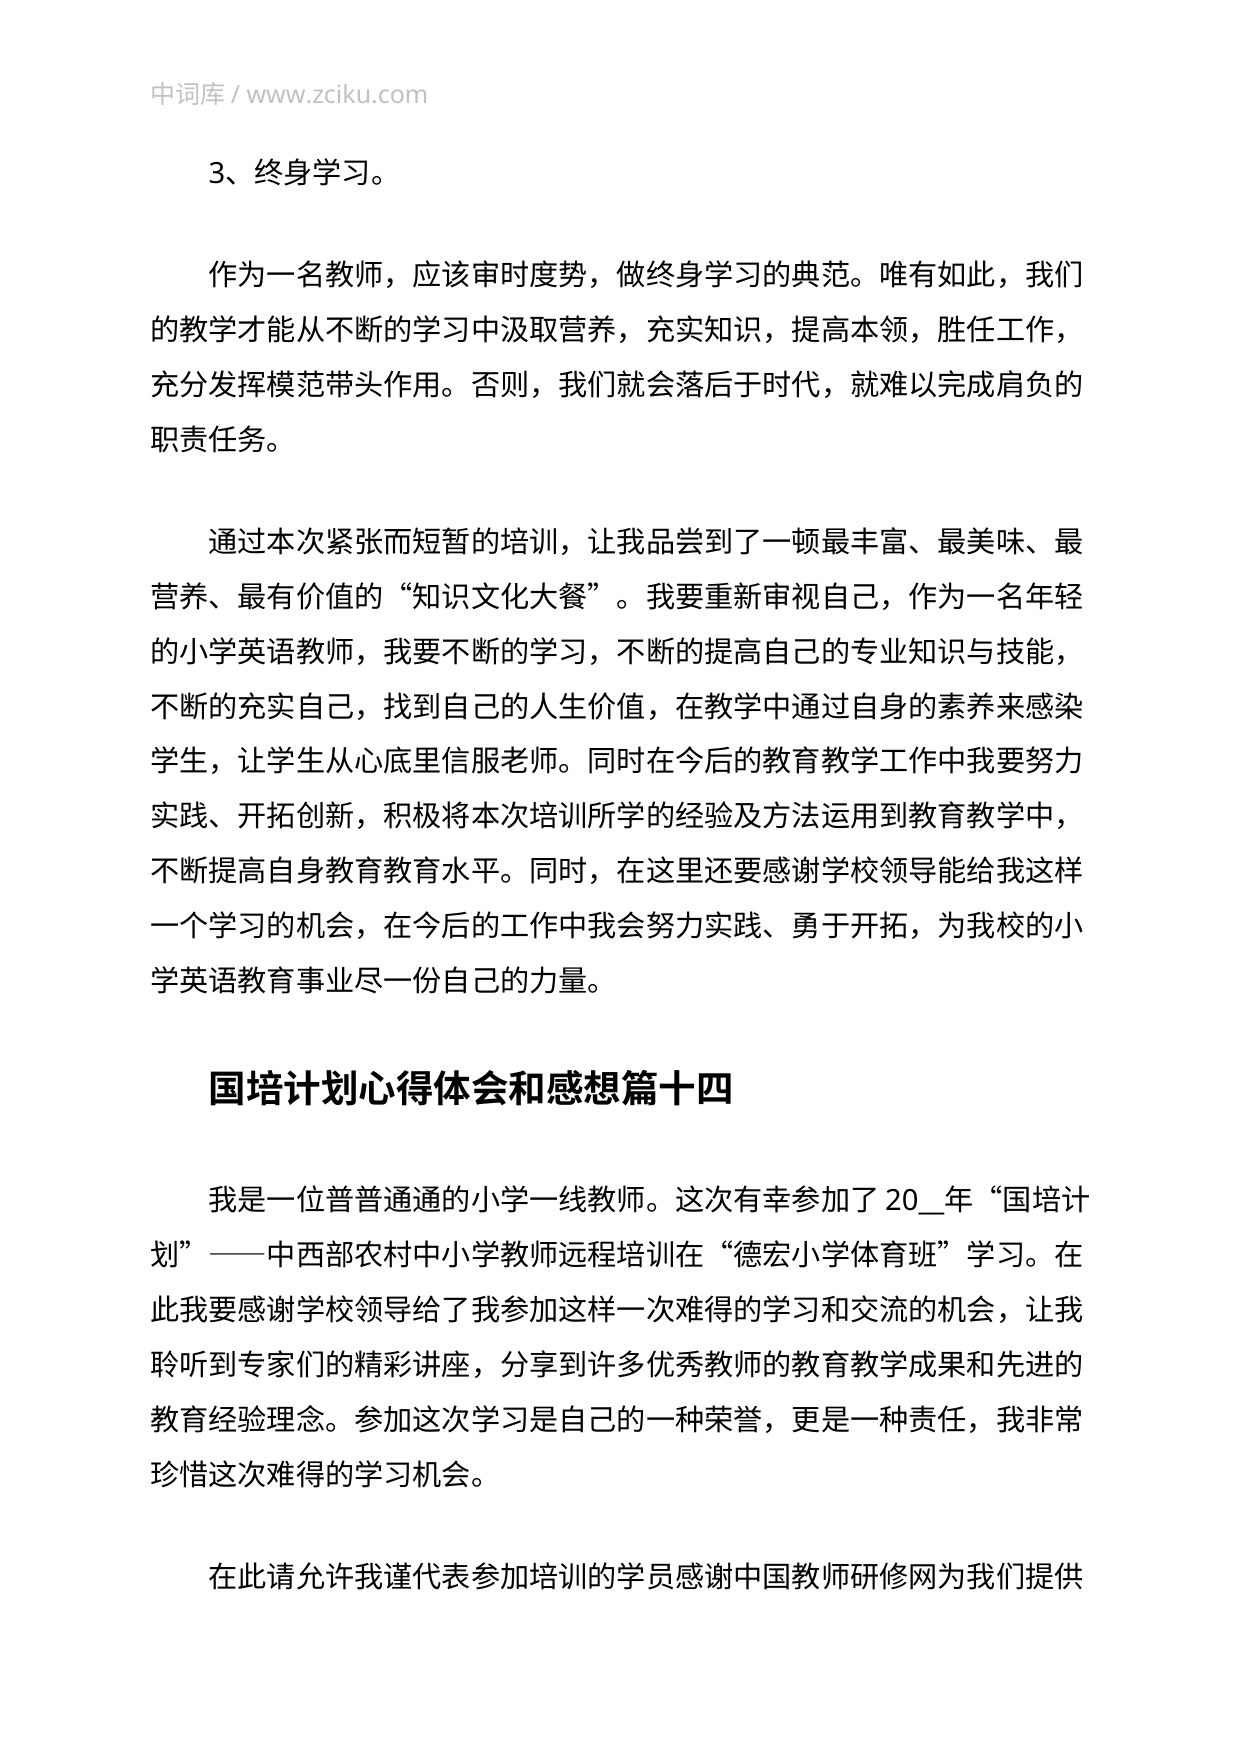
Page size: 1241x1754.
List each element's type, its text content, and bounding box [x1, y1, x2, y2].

text 通过本次紧张而短暂的培训，让我品尝到了一顿最丰富、最美味、最营养、最有价值的“知识文化大餐”。我要重新审视自己，作为一名年轻的小学英语教师，我要不断的学习，不断的提高自己的专业知识与技能，不断的充实自己，找到自己的人生价值，在教学中通过自身的素养来感染学生，让学生从心底里信服老师。同时在今后的教育教学工作中我要努力实践、开拓创新，积极将本次培训所学的经验及方法运用到教育教学中，不断提高自身教育教育水平。同时，在这里还要感谢学校领导能给我这样一个学习的机会，在今后的工作中我会努力实践、勇于开拓，为我校的小学英语教育事业尽一份自己的力量。 [150, 518, 1090, 1000]
text 3、终身学习。 [150, 150, 1090, 192]
text 我是一位普普通通的小学一线教师。这次有幸参加了20__年“国培计划”——中西部农村中小学教师远程培训在“德宏小学体育班”学习。在此我要感谢学校领导给了我参加这样一次难得的学习和交流的机会，让我聆听到专家们的精彩讲座，分享到许多优秀教师的教育教学成果和先进的教育经验理念。参加这次学习是自己的一种荣誉，更是一种责任，我非常珍惜这次难得的学习机会。 [150, 1177, 1090, 1494]
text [150, 1553, 1090, 1595]
text 作为一名教师，应该审时度势，做终身学习的典范。唯有如此，我们的教学才能从不断的学习中汲取营养，充实知识，提高本领，胜任工作，充分发挥模范带头作用。否则，我们就会落后于时代，就难以完成肩负的职责任务。 [150, 252, 1090, 459]
text 国培计划心得体会和感想篇十四 [150, 1059, 1090, 1114]
